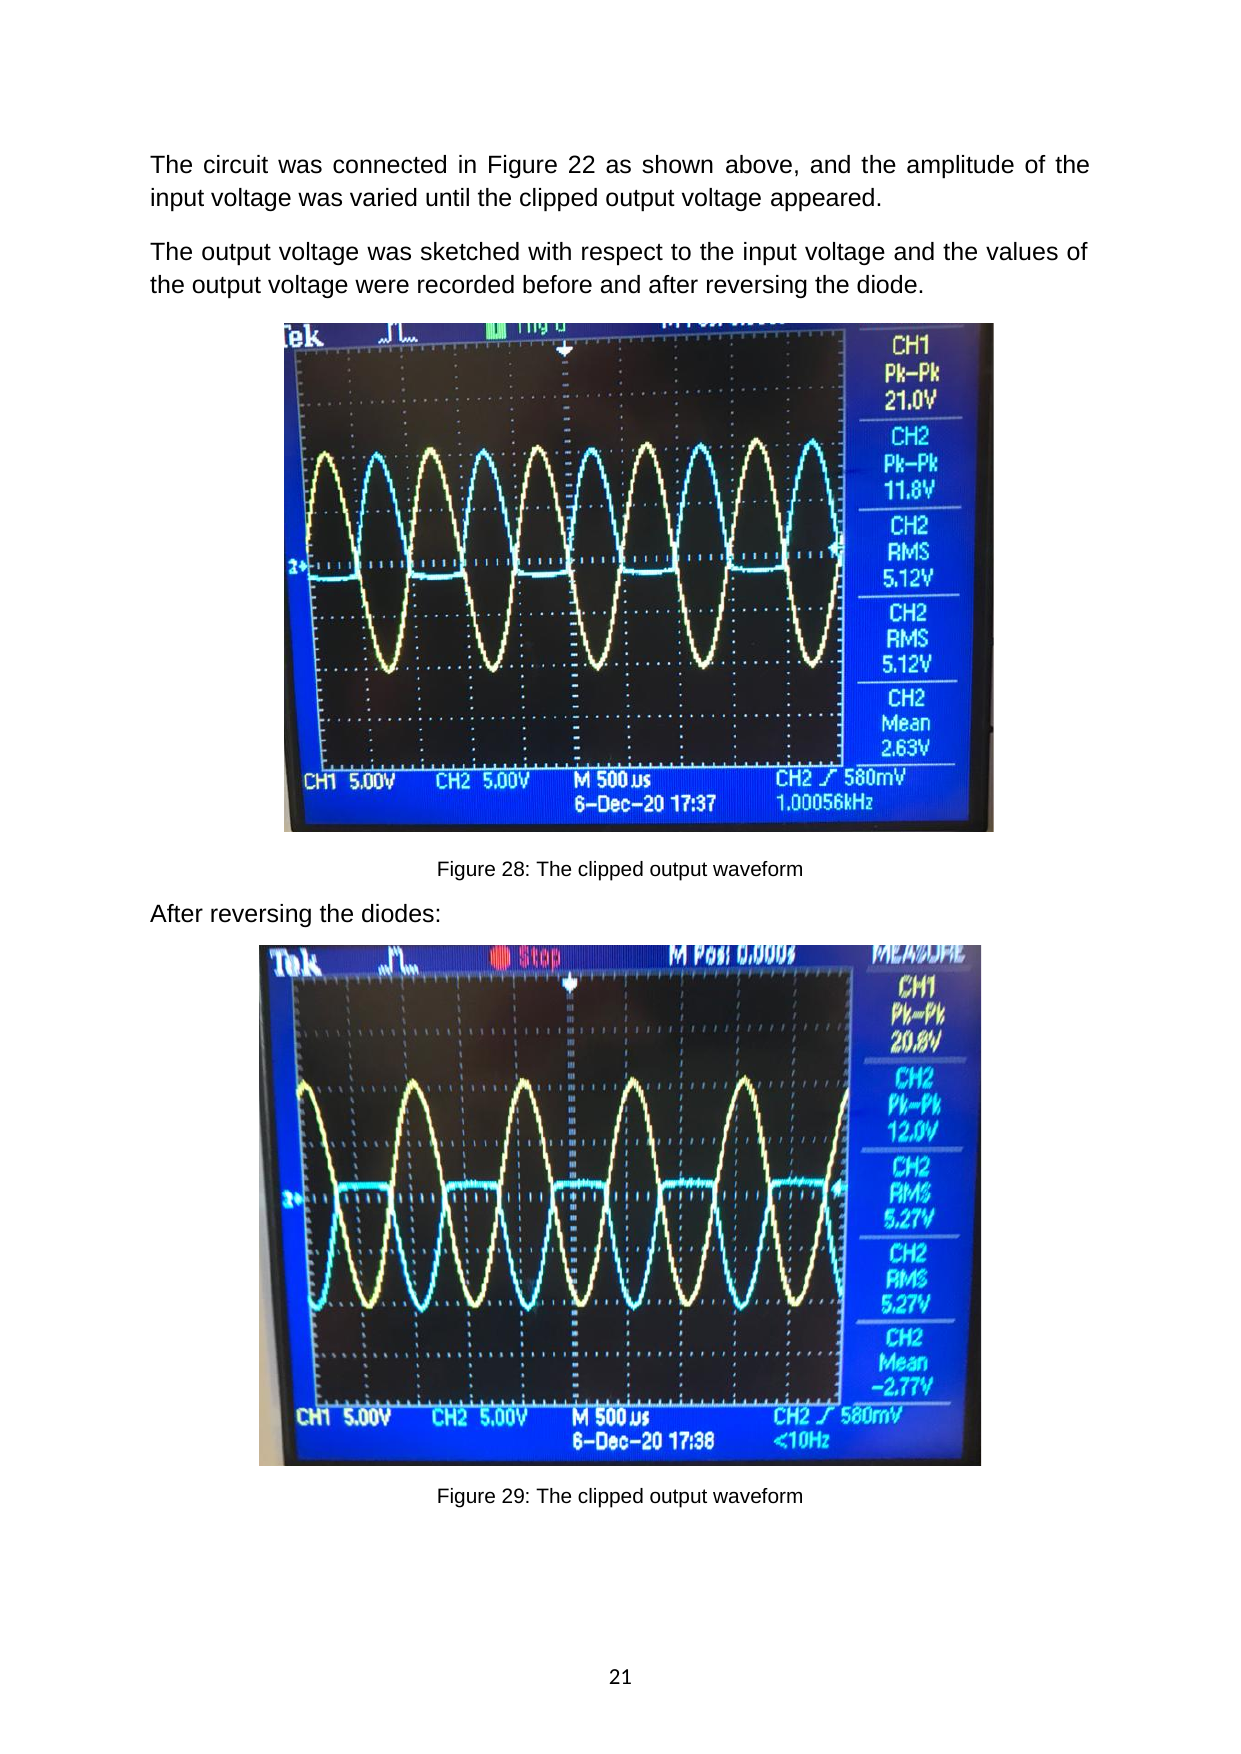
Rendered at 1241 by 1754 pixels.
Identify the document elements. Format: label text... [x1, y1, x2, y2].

text The output voltage was sketched with respect to the input voltage and the values of the output voltage were recorded before and after reversing the diode. [150, 237, 1090, 299]
text The circuit was connected in Figure 22 as shown above, and the amplitude of the input voltage was varied until the clipped output voltage appeared. [150, 150, 1090, 212]
text After reversing the diodes: [150, 898, 1090, 927]
picture [284, 323, 994, 832]
text Figure 28: The clipped output waveform [150, 857, 1090, 881]
picture [259, 945, 982, 1466]
text Figure 29: The clipped output waveform [150, 1484, 1090, 1508]
